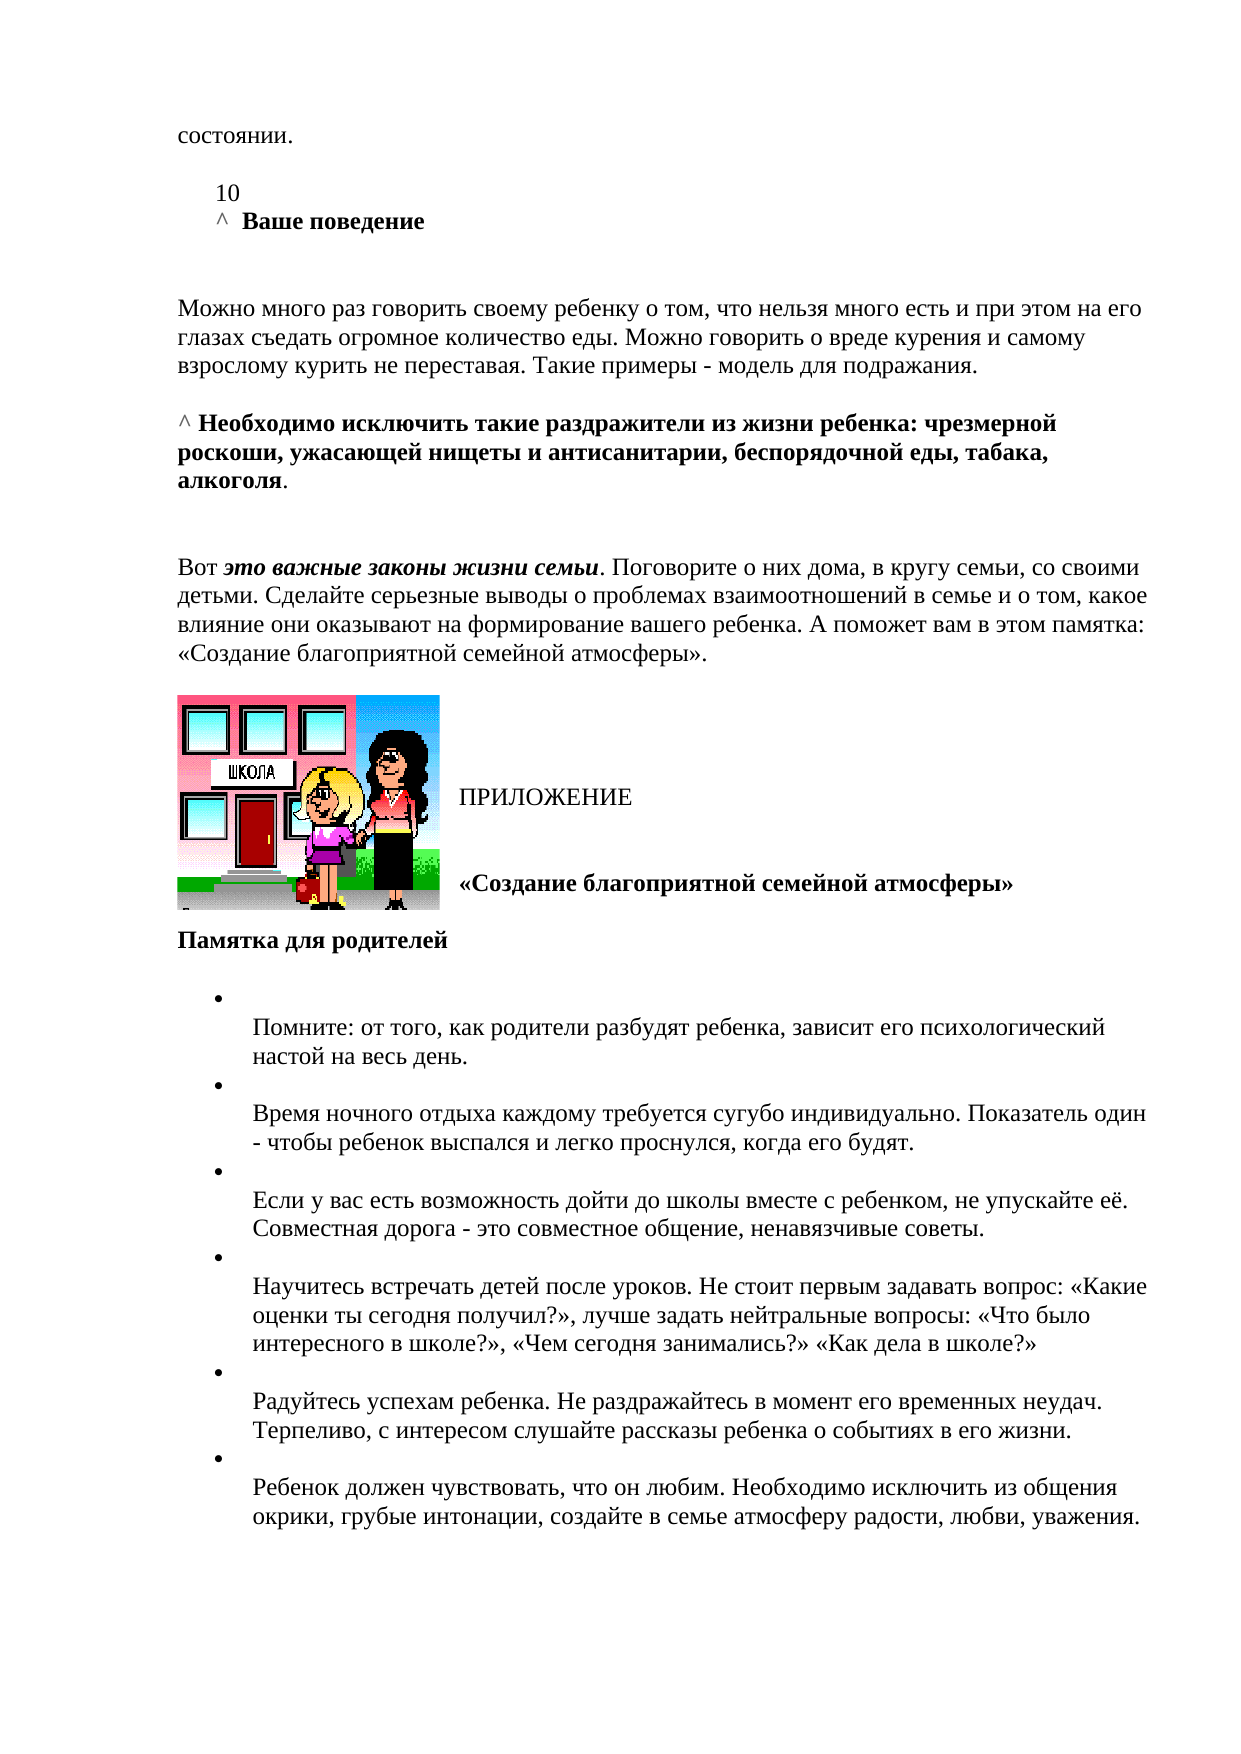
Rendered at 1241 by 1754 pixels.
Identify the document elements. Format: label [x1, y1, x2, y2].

picture [177, 695, 440, 910]
table_header [176, 118, 1150, 1560]
